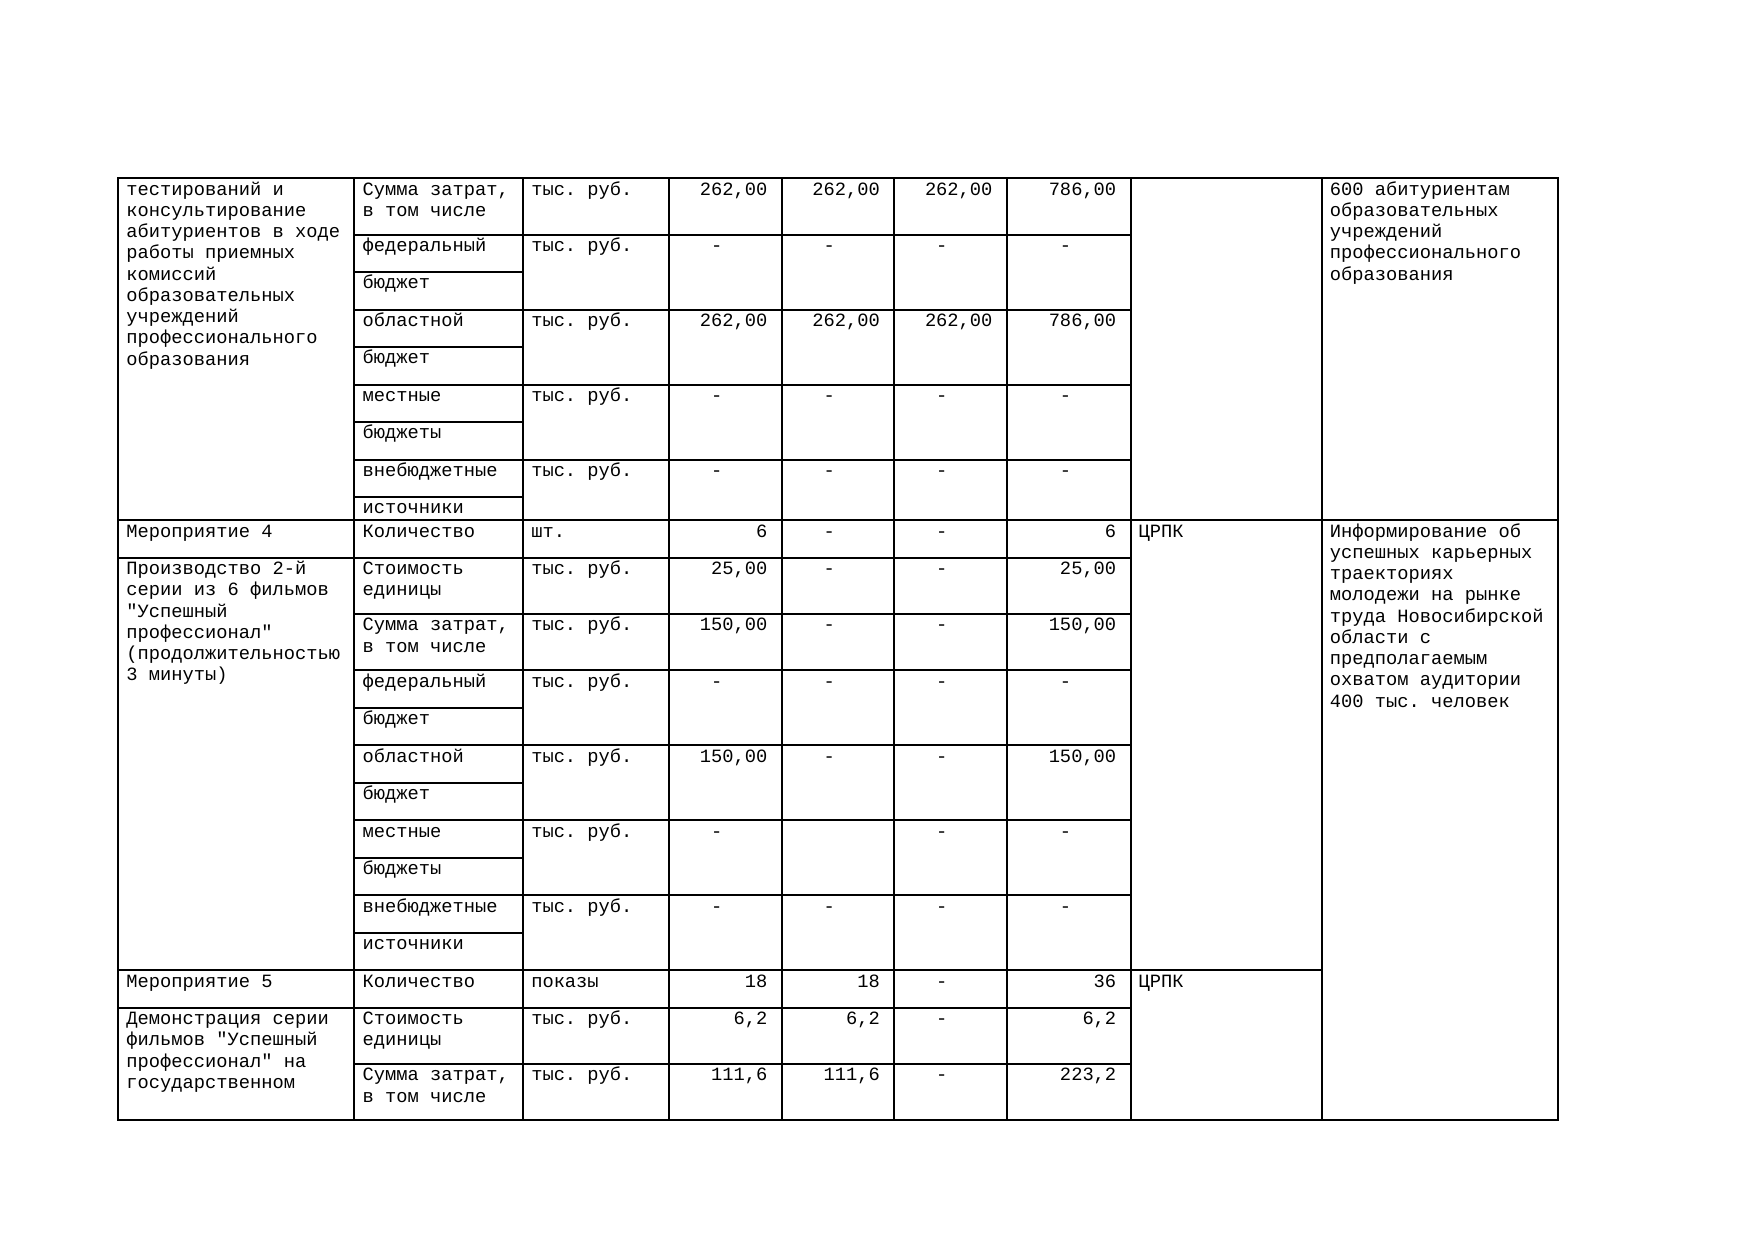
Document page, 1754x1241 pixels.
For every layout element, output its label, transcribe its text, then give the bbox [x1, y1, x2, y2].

table_cell источники [355, 498, 522, 519]
table_cell - [670, 896, 781, 969]
table_cell Количество [355, 971, 522, 1007]
table_cell - [783, 461, 893, 519]
table_cell - [783, 521, 893, 557]
table_cell 111,6 [783, 1065, 893, 1119]
table_cell Мероприятие 5 [119, 971, 353, 1007]
table_cell 150,00 [670, 746, 781, 819]
table_cell 6,2 [783, 1009, 893, 1063]
table_cell федеральный [355, 671, 522, 707]
table_cell тыс. руб. [524, 386, 668, 458]
table_cell тыс. руб. [524, 821, 668, 894]
table_cell - [1008, 671, 1130, 744]
table_cell 36 [1008, 971, 1130, 1007]
table_cell тыс. руб. [524, 746, 668, 819]
table_cell Сумма затрат, в том числе [355, 615, 522, 669]
table_cell - [783, 615, 893, 669]
table_cell ЦРПК [1132, 521, 1321, 969]
table_cell Информирование об успешных карьерных траекториях молодежи на рынке труда Новосибирской области с предполагаемым охватом аудитории 400 тыс. человек [1323, 521, 1557, 1119]
table_cell - [895, 896, 1006, 969]
table_cell Демонстрация серии фильмов "Успешный профессионал" на государственном телевизионном канале ОТС [119, 1009, 353, 1119]
table_cell - [1008, 821, 1130, 894]
table_cell внебюджетные [355, 461, 522, 496]
table_cell - [895, 461, 1006, 519]
table_cell ЦРПК [1132, 971, 1321, 1119]
table_cell 25,00 [670, 559, 781, 613]
table_cell - [670, 461, 781, 519]
table_cell - [895, 1065, 1006, 1119]
table_cell - [895, 386, 1006, 458]
table_cell - [895, 971, 1006, 1007]
table_cell - [783, 386, 893, 458]
table_cell источники [355, 934, 522, 969]
table_cell - [783, 236, 893, 308]
table_cell 18 [783, 971, 893, 1007]
table_cell тыс. руб. [524, 1065, 668, 1119]
table_cell внебюджетные [355, 896, 522, 932]
table_cell Сумма затрат, в том числе [355, 1065, 522, 1119]
table_cell 150,00 [670, 615, 781, 669]
table_cell тыс. руб. [524, 671, 668, 744]
table_cell - [670, 671, 781, 744]
table_cell федеральный [355, 236, 522, 271]
table_cell - [895, 559, 1006, 613]
table_cell тыс. руб. [524, 1009, 668, 1063]
table_cell 18 [670, 971, 781, 1007]
table_cell 111,6 [670, 1065, 781, 1119]
table_cell - [895, 821, 1006, 894]
table_cell - [895, 671, 1006, 744]
table_cell 786,00 [1008, 311, 1130, 383]
table_cell - [783, 559, 893, 613]
table_cell тыс. руб. [524, 896, 668, 969]
table_cell местные [355, 386, 522, 421]
table_cell - [895, 521, 1006, 557]
table_cell тыс. руб. [524, 236, 668, 308]
table_cell 262,00 [783, 179, 893, 233]
table_cell тыс. руб. [524, 461, 668, 519]
table_cell 150,00 [1008, 746, 1130, 819]
table_cell 25,00 [1008, 559, 1130, 613]
table_cell 6,2 [670, 1009, 781, 1063]
table_cell Стоимость единицы [355, 559, 522, 613]
table_cell - [895, 1009, 1006, 1063]
table_cell 6 [1008, 521, 1130, 557]
table_cell Стоимость единицы [355, 1009, 522, 1063]
table_cell 6 [670, 521, 781, 557]
table_cell Мероприятие 4 [119, 521, 353, 557]
table_cell - [1008, 896, 1130, 969]
table_cell 262,00 [895, 311, 1006, 383]
table_cell тыс. руб. [524, 179, 668, 233]
table_cell бюджет [355, 348, 522, 383]
table_cell - [1008, 461, 1130, 519]
table_cell - [670, 236, 781, 308]
table_cell 223,2 [1008, 1065, 1130, 1119]
table_cell 262,00 [783, 311, 893, 383]
table_cell 262,00 [895, 179, 1006, 233]
table_cell бюджеты [355, 859, 522, 894]
table_cell областной [355, 311, 522, 346]
table_cell - [783, 896, 893, 969]
table_cell - [670, 821, 781, 894]
table_cell тыс. руб. [524, 615, 668, 669]
table_cell 786,00 [1008, 179, 1130, 233]
table_cell местные [355, 821, 522, 857]
table_cell - [1008, 236, 1130, 308]
table_cell - [895, 746, 1006, 819]
table_cell бюджет [355, 709, 522, 744]
table_cell Сумма затрат, в том числе [355, 179, 522, 233]
table_cell - [895, 236, 1006, 308]
table_cell тыс. руб. [524, 311, 668, 383]
table_cell - [895, 615, 1006, 669]
table_cell областной [355, 746, 522, 782]
table_cell тыс. руб. [524, 559, 668, 613]
table_cell - [1008, 386, 1130, 458]
table_cell бюджет [355, 273, 522, 308]
table_cell 150,00 [1008, 615, 1130, 669]
table_cell [783, 821, 893, 894]
table_cell Производство 2-й серии из 6 фильмов "Успешный профессионал" (продолжительностью 3 минуты) [119, 559, 353, 969]
table_cell 262,00 [670, 179, 781, 233]
table_cell - [783, 746, 893, 819]
table_cell бюджеты [355, 423, 522, 458]
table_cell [119, 179, 353, 519]
table_cell - [783, 671, 893, 744]
table_cell - [670, 386, 781, 458]
table_cell шт. [524, 521, 668, 557]
table_cell показы [524, 971, 668, 1007]
table_cell бюджет [355, 784, 522, 819]
table_cell 6,2 [1008, 1009, 1130, 1063]
table_cell Количество [355, 521, 522, 557]
table_cell 262,00 [670, 311, 781, 383]
